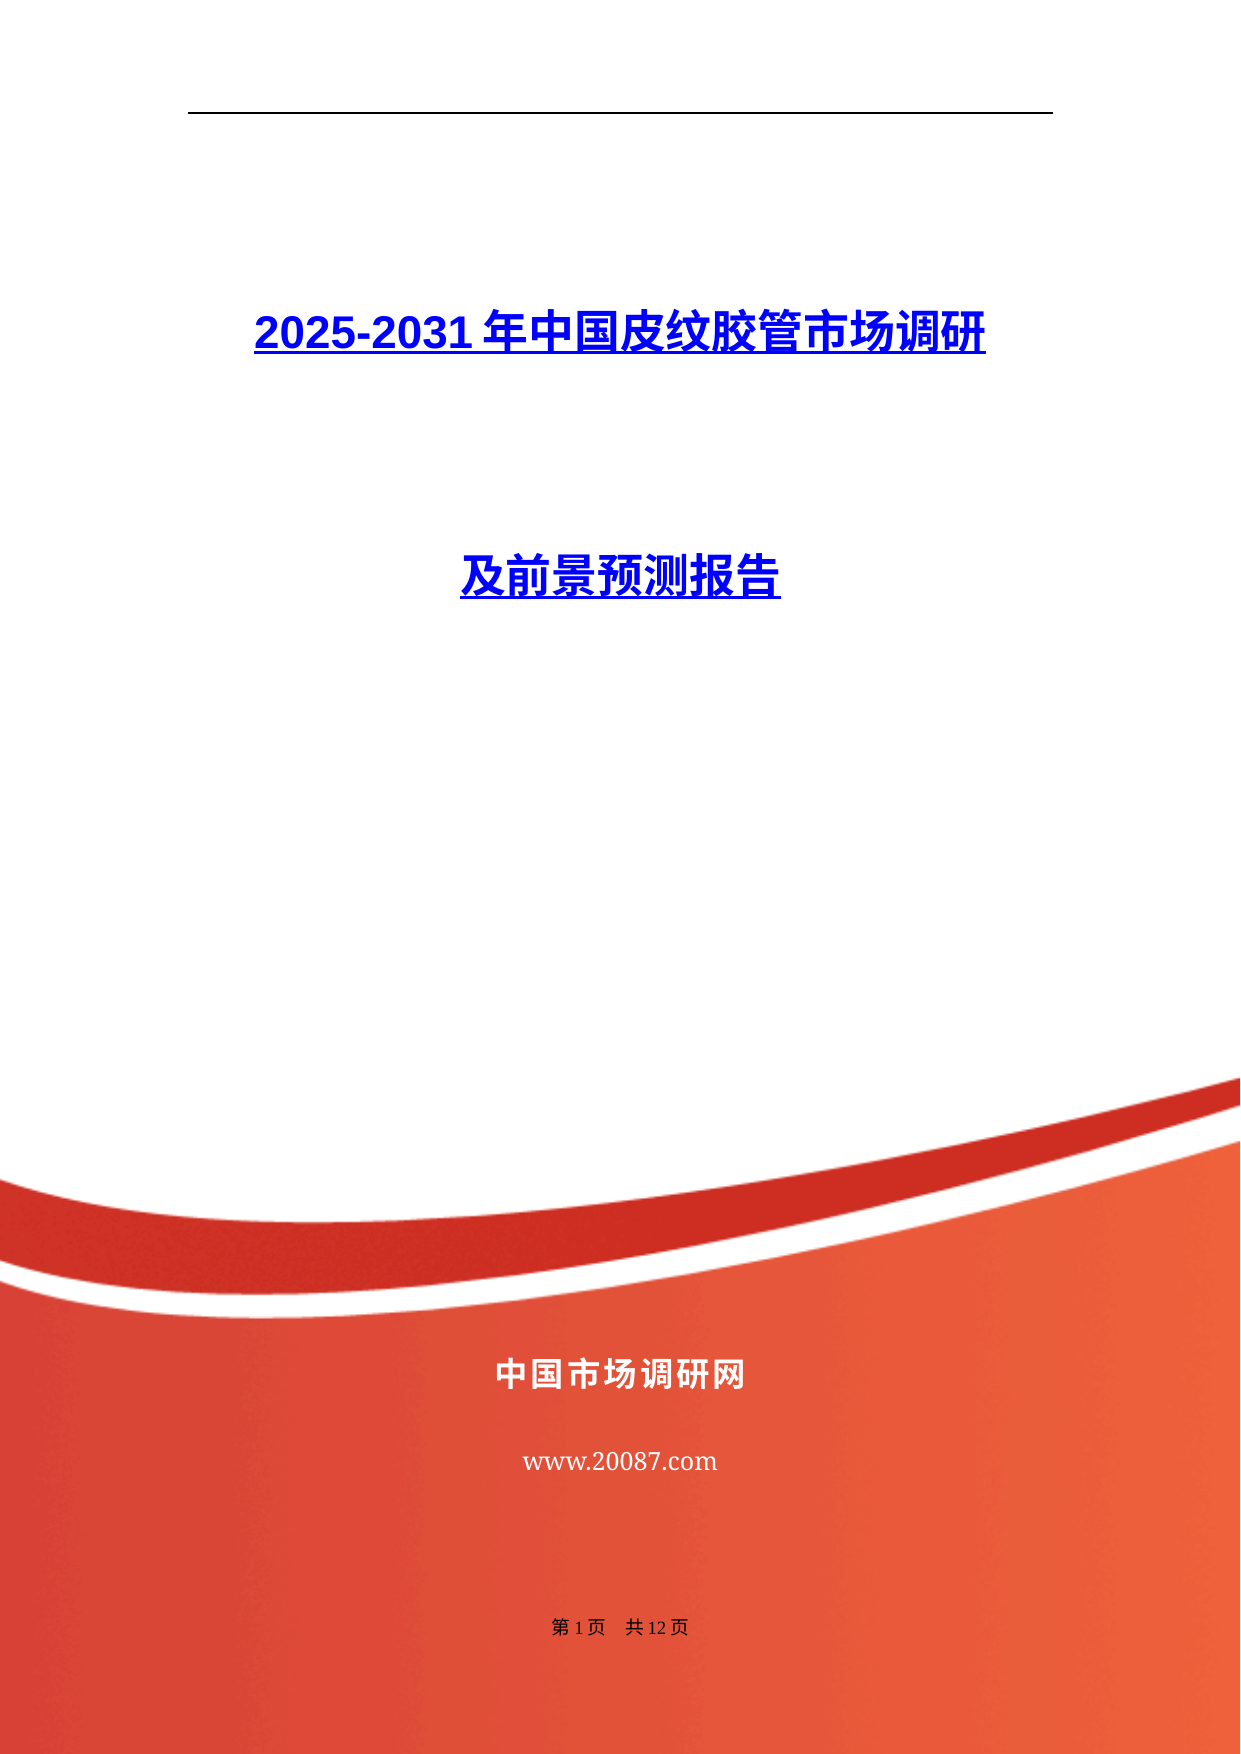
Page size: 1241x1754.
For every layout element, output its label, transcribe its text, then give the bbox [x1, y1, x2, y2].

picture [0, 1006, 1241, 1754]
text www.20087.com [187, 1428, 1053, 1493]
subtitle 中国市场调研网 [187, 1339, 1053, 1404]
table_header 2025-2031年中国皮纹胶管市场调研及前景预测报告 [188, 207, 1053, 773]
